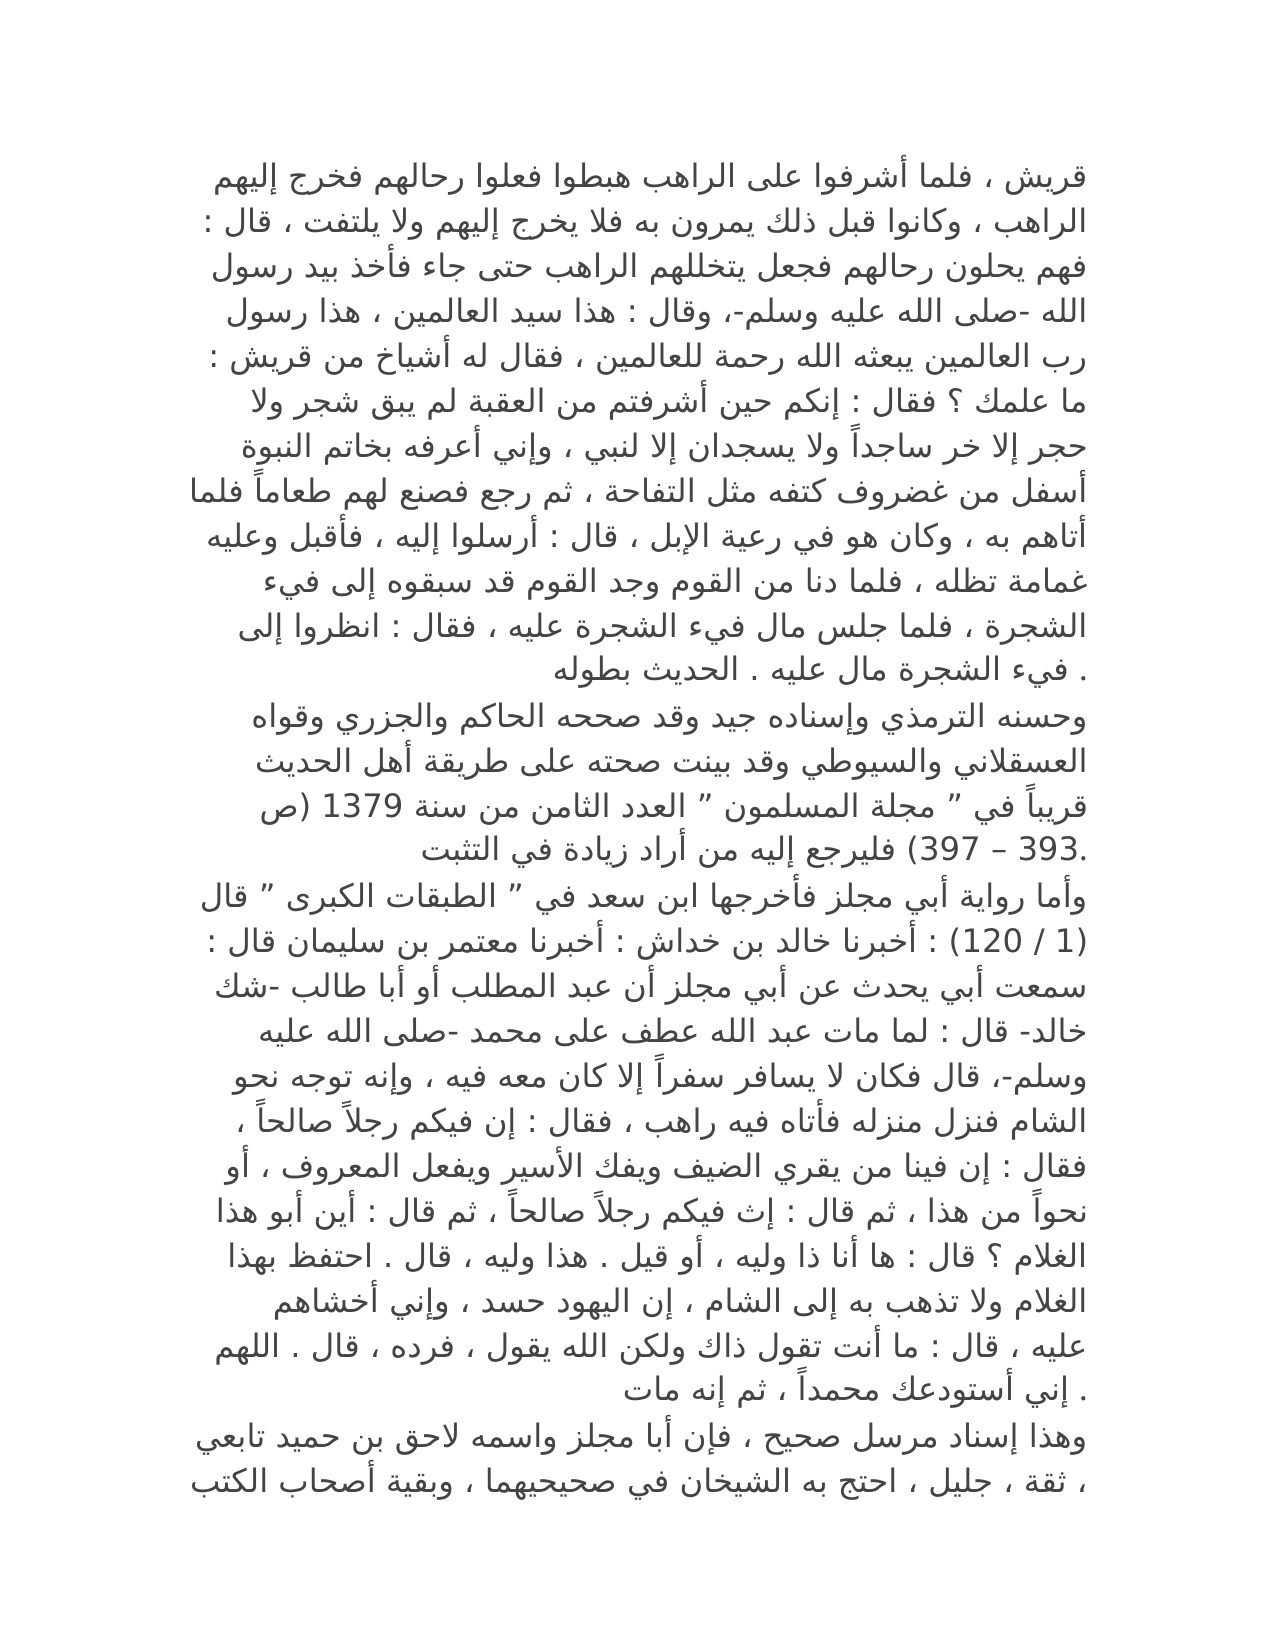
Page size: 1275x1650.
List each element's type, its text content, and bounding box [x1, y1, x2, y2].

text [187, 150, 1087, 690]
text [187, 1410, 1087, 1500]
text وأما رواية أبي مجلز فأخرجها ابن سعد في ” الطبقات الكبرى ” قال (1 / 120) : أخبرنا خالد بن خداش : أخبرنا معتمر بن سليمان قال : سمعت أبي يحدث عن أبي مجلز أن عبد المطلب أو أبا طالب -شك خالد- قال : لما مات عبد الله عطف على محمد -صلى الله عليه وسلم-، قال فكان لا يسافر سفراً إلا كان معه فيه ، وإنه توجه نحو الشام فنزل منزله فأتاه فيه راهب ، فقال : إن فيكم رجلاً صالحاً ، فقال : إن فينا من يقري الضيف ويفك الأسير ويفعل المعروف ، أو نحواً من هذا ، ثم قال : إث فيكم رجلاً صالحاً ، ثم قال : أين أبو هذا الغلام ؟ قال : ها أنا ذا وليه ، أو قيل . هذا وليه ، قال . احتفظ بهذا الغلام ولا تذهب به إلى الشام ، إن اليهود حسد ، وإني أخشاهم عليه ، قال : ما أنت تقول ذاك ولكن الله يقول ، فرده ، قال . اللهم إني أستودعك محمداً ، ثم إنه مات . [187, 870, 1087, 1410]
text وحسنه الترمذي وإسناده جيد وقد صححه الحاكم والجزري وقواه العسقلاني والسيوطي وقد بينت صحته على طريقة أهل الحديث قريباً في ” مجلة المسلمون ” العدد الثامن من سنة 1379 (ص 393 – 397) فليرجع إليه من أراد زيادة في التثبت. [187, 690, 1087, 870]
